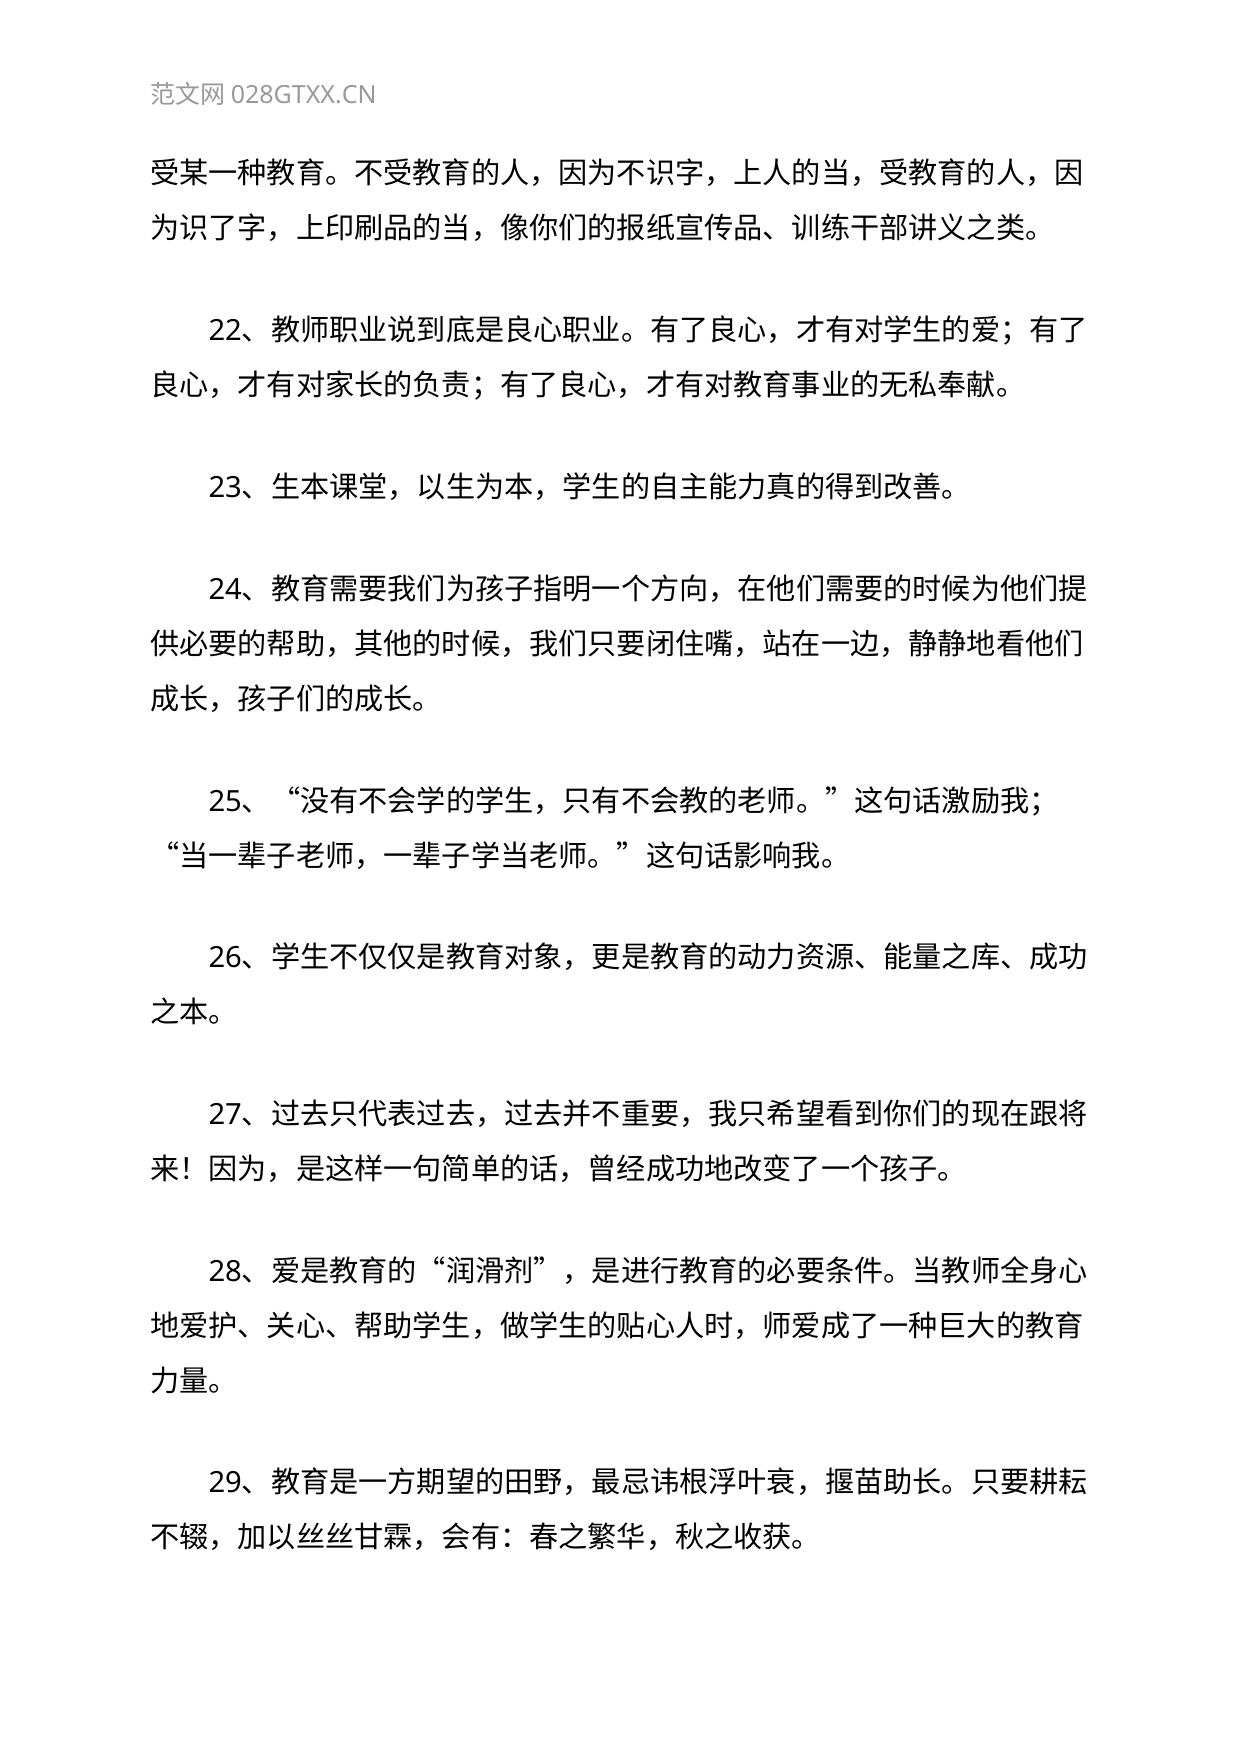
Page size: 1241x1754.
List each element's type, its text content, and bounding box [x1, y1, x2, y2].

text 28、爱是教育的“润滑剂”，是进行教育的必要条件。当教师全身心地爱护、关心、帮助学生，做学生的贴心人时，师爱成了一种巨大的教育力量。 [150, 1247, 1090, 1399]
text 26、学生不仅仅是教育对象，更是教育的动力资源、能量之库、成功之本。 [150, 934, 1090, 1031]
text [150, 150, 1090, 247]
text 24、教育需要我们为孩子指明一个方向，在他们需要的时候为他们提供必要的帮助，其他的时候，我们只要闭住嘴，站在一边，静静地看他们成长，孩子们的成长。 [150, 565, 1090, 718]
text 25、“没有不会学的学生，只有不会教的老师。”这句话激励我；“当一辈子老师，一辈子学当老师。”这句话影响我。 [150, 777, 1090, 874]
text 22、教师职业说到底是良心职业。有了良心，才有对学生的爱；有了良心，才有对家长的负责；有了良心，才有对教育事业的无私奉献。 [150, 307, 1090, 404]
text 29、教育是一方期望的田野，最忌讳根浮叶衰，揠苗助长。只要耕耘不辍，加以丝丝甘霖，会有：春之繁华，秋之收获。 [150, 1459, 1090, 1556]
text 27、过去只代表过去，过去并不重要，我只希望看到你们的现在跟将来！因为，是这样一句简单的话，曾经成功地改变了一个孩子。 [150, 1091, 1090, 1188]
text 23、生本课堂，以生为本，学生的自主能力真的得到改善。 [150, 463, 1090, 506]
